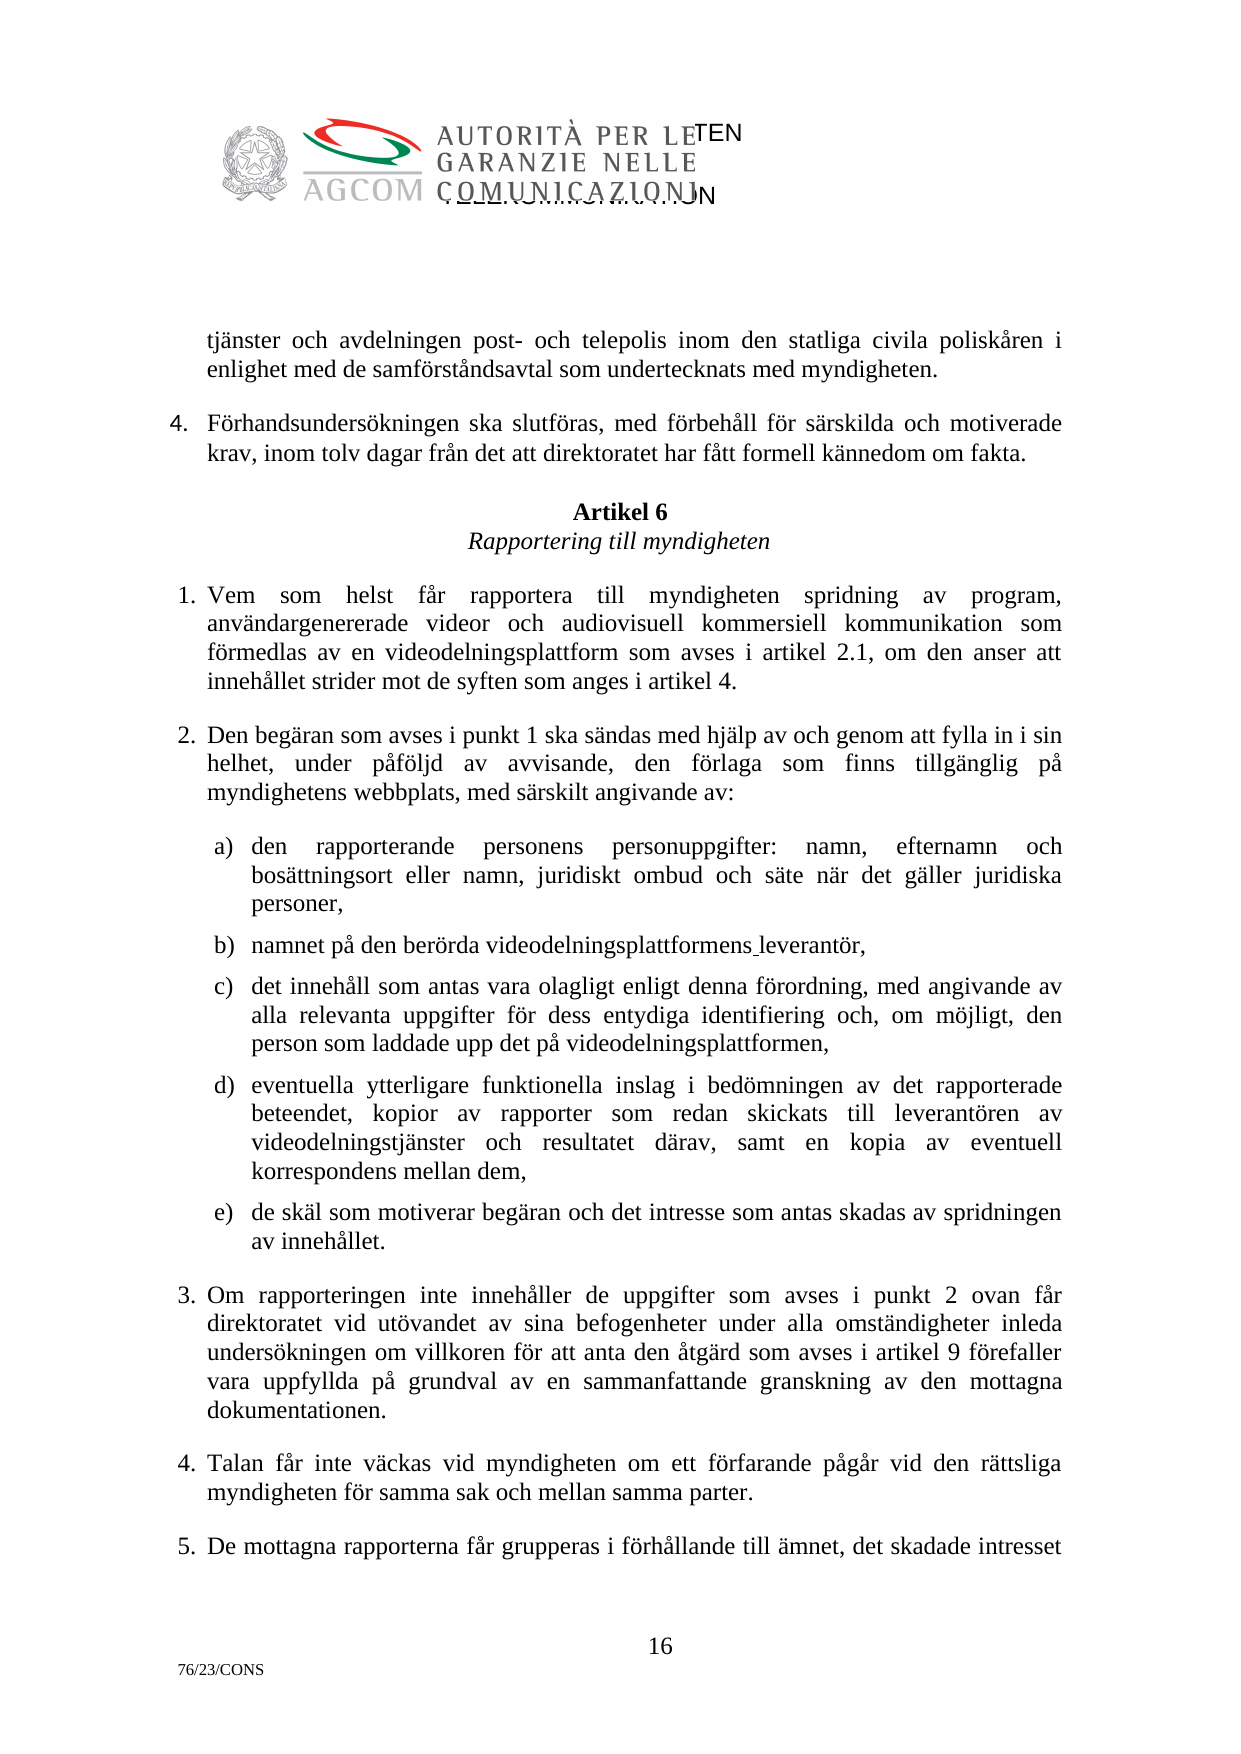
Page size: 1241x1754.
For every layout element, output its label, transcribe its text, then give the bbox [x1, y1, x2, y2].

list de skäl som motiverar begäran och det intresse som antas skadas av spridningen av innehållet. [214, 1197, 1063, 1255]
list Den begäran som avses i punkt 1 ska sändas med hjälp av och genom att fylla in i sin helhet, under påföljd av avvisande, den förlaga som finns tillgänglig på myndighetens webbplats, med särskilt angivande av: [177, 720, 1063, 806]
list Vem som helst får rapportera till myndigheten spridning av program, användargenererade videor och audiovisuell kommersiell kommunikation som förmedlas av en videodelningsplattform som avses i artikel 2.1, om den anser att innehållet strider mot de syften som anges i artikel 4. [177, 580, 1063, 695]
list Talan får inte väckas vid myndigheten om ett förfarande pågår vid den rättsliga myndigheten för samma sak och mellan samma parter. [177, 1448, 1063, 1506]
list den rapporterande personens personuppgifter: namn, efternamn och bosättningsort eller namn, juridiskt ombud och säte när det gäller juridiska personer, [214, 831, 1063, 917]
list De mottagna rapporterna får grupperas i förhållande till ämnet, det skadade intresset eller den berörda plattformen och behandlas gemensamt. [177, 1531, 1063, 1560]
list eventuella ytterligare funktionella inslag i bedömningen av det rapporterade beteendet, kopior av rapporter som redan skickats till leverantören av videodelningstjänster och resultatet därav, samt en kopia av eventuell korrespondens mellan dem, [214, 1070, 1063, 1185]
text Artikel 6 [177, 497, 1063, 526]
picture [222, 118, 695, 201]
list Förhandsundersökningen ska slutföras, med förbehåll för särskilda och motiverade krav, inom tolv dagar från det att direktoratet har fått formell kännedom om fakta. [169, 407, 1063, 467]
text Rapportering till myndigheten [177, 526, 1063, 555]
list Om rapporteringen inte innehåller de uppgifter som avses i punkt 2 ovan får direktoratet vid utövandet av sina befogenheter under alla omständigheter inleda undersökningen om villkoren för att anta den åtgärd som avses i artikel 9 förefaller vara uppfyllda på grundval av en sammanfattande granskning av den mottagna dokumentationen. [177, 1280, 1063, 1423]
list namnet på den berörda videodelningsplattformens leverantör, [214, 930, 1063, 958]
list det innehåll som antas vara olagligt enligt denna förordning, med angivande av alla relevanta uppgifter för dess entydiga identifiering och, om möjligt, den person som laddade upp det på videodelningsplattformen, [214, 971, 1063, 1057]
